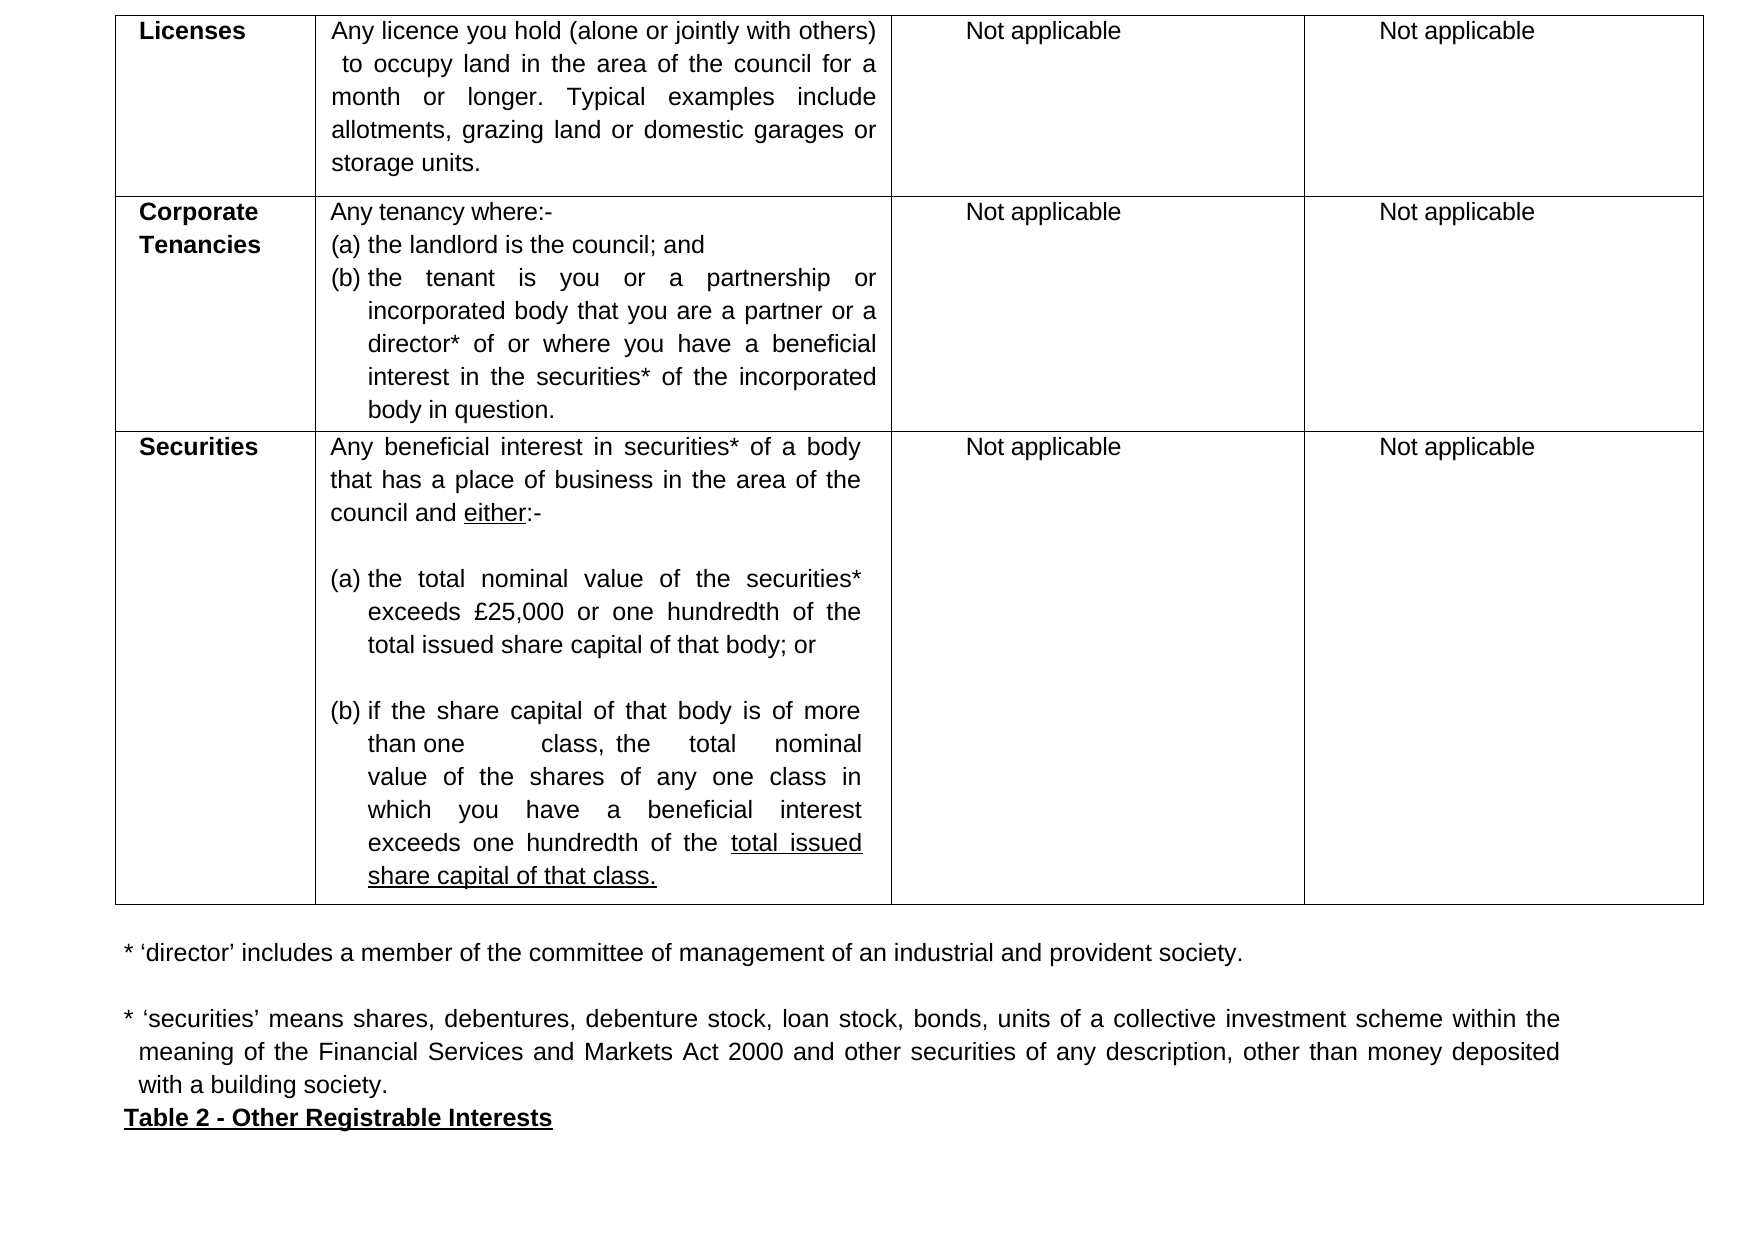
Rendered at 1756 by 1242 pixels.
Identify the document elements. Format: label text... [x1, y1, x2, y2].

table_cell Any licence you hold (alone or jointly with others) to occupy land in the area of the council for a month or longer. Typical examples include allotments, grazing land or domestic garages or storage units. [316, 16, 891, 196]
text * ‘securities’ means shares, debentures, debenture stock, loan stock, bonds, units of a collective investment scheme within the meaning of the Financial Services and Markets Act 2000 and other securities of any description, other than money deposited with a building society. [123, 1004, 1563, 1099]
text Table 2 - Other Registrable Interests [123, 1103, 1668, 1132]
table_cell Not applicable [1305, 432, 1703, 904]
table_cell Licenses [116, 16, 315, 196]
table_cell Corporate Tenancies [116, 197, 315, 431]
table_cell Not applicable [1305, 197, 1703, 431]
table_cell Any tenancy where:- the landlord is the council; and the tenant is you or a partnership or incorporated body that you are a partner or a director* of or where you have a beneficial interest in the securities* of the incorporated body in question. [316, 197, 891, 431]
table_cell Securities [116, 432, 315, 904]
table_cell Any beneficial interest in securities* of a body that has a place of business in the area of the council and either:- the total nominal value of the securities* exceeds £25,000 or one hundredth of the total issued share capital of that body; or if the share capital of that body is of more than one class, the total nominal value of the shares of any one class in which you have a beneficial interest exceeds one hundredth of the total issued share capital of that class. [316, 432, 891, 904]
table_cell Not applicable [892, 197, 1304, 431]
table_cell Not applicable [892, 16, 1304, 196]
text * ‘director’ includes a member of the committee of management of an industrial and provident society. [123, 938, 1563, 967]
table_cell Not applicable [892, 432, 1304, 904]
table_cell Not applicable [1305, 16, 1703, 196]
